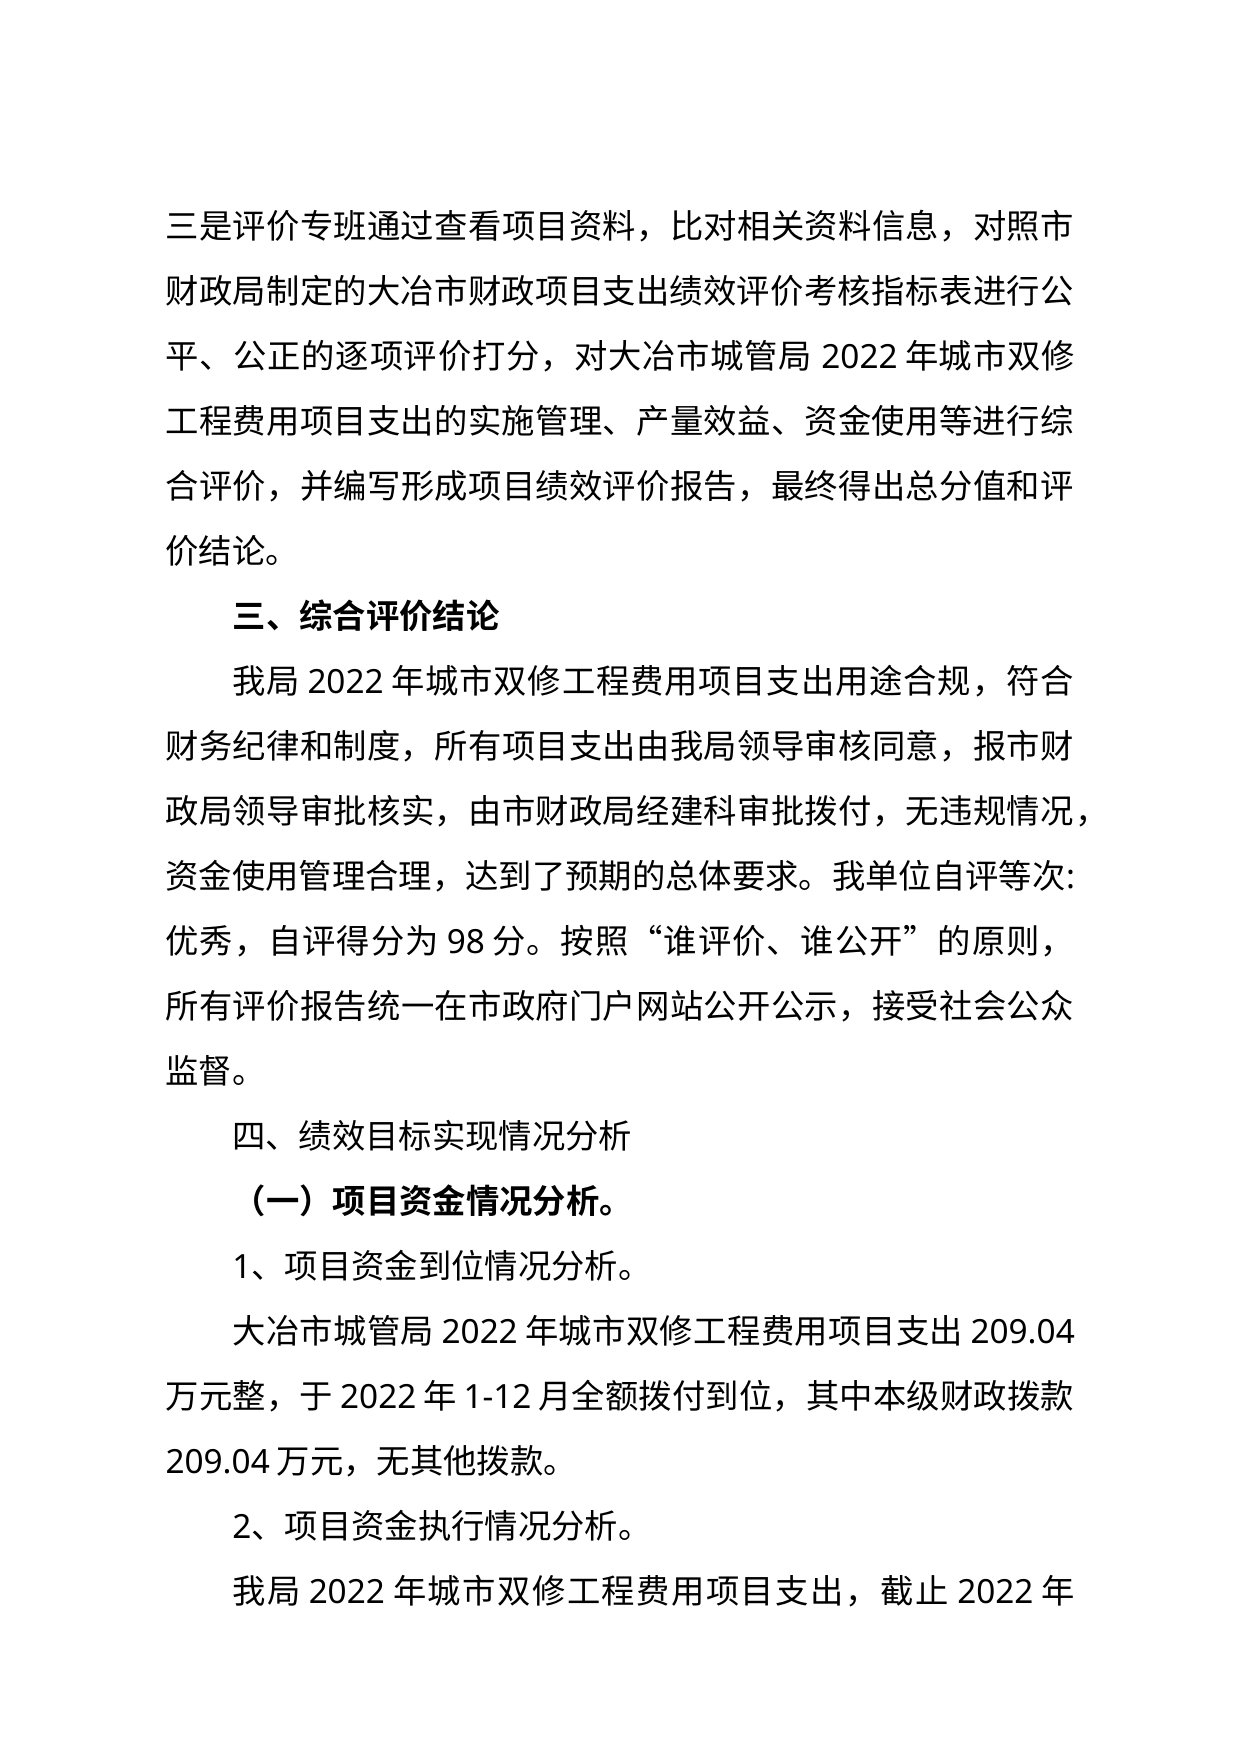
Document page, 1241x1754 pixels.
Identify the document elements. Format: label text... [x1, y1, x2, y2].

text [165, 191, 1075, 581]
text 1、项目资金到位情况分析。 [165, 1231, 1075, 1296]
text 四、绩效目标实现情况分析 [165, 1101, 1075, 1166]
text 我局2022年城市双修工程费用项目支出用途合规，符合财务纪律和制度，所有项目支出由我局领导审核同意，报市财政局领导审批核实，由市财政局经建科审批拨付，无违规情况，资金使用管理合理，达到了预期的总体要求。我单位自评等次:优秀，自评得分为98分。按照“谁评价、谁公开”的原则，所有评价报告统一在市政府门户网站公开公示，接受社会公众监督。 [165, 646, 1075, 1101]
text 三、综合评价结论 [165, 581, 1075, 646]
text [165, 1556, 1075, 1621]
text （一）项目资金情况分析。 [165, 1166, 1075, 1231]
text 2、项目资金执行情况分析。 [165, 1491, 1075, 1556]
text 大冶市城管局2022年城市双修工程费用项目支出209.04万元整，于2022年1-12月全额拨付到位，其中本级财政拨款209.04万元，无其他拨款。 [165, 1296, 1075, 1491]
